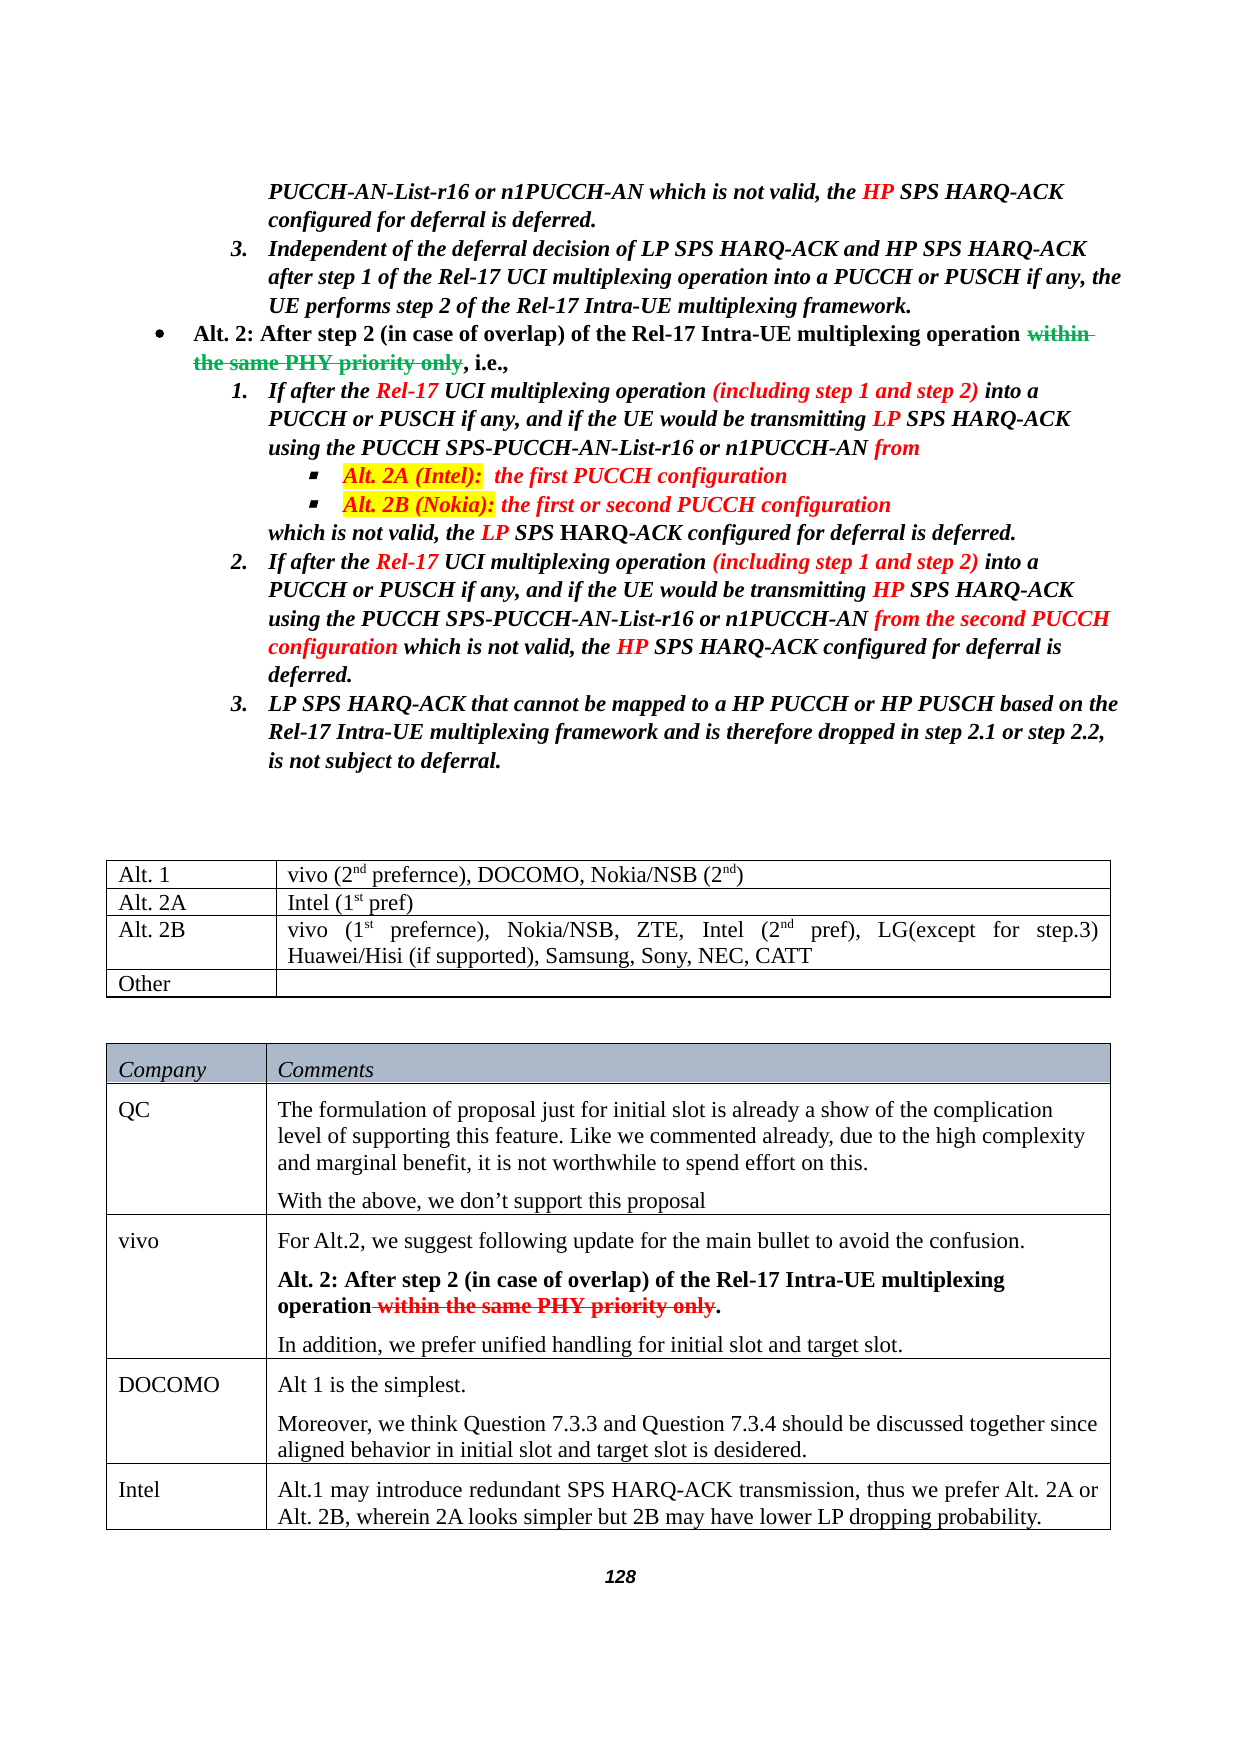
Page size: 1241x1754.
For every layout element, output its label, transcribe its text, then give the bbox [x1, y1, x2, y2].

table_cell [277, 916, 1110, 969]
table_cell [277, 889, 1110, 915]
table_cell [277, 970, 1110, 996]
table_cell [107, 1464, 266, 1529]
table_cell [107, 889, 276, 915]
list Independent of the deferral decision of LP SPS HARQ-ACK and HP SPS HARQ-ACK after step 1 of the Rel-17 UCI multiplexing operation into a PUCCH or PUSCH if any, the UE performs step 2 of the Rel-17 Intra-UE multiplexing framework. [231, 235, 1122, 318]
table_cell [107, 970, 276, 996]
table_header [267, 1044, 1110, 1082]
list Alt. 2A (Intel): the first PUCCH configuration [306, 462, 1122, 489]
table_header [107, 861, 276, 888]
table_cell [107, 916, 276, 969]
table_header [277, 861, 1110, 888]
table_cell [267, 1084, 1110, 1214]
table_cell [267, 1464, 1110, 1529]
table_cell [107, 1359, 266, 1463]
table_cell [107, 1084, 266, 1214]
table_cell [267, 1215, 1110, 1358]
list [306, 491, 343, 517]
list If after the Rel-17 UCI multiplexing operation (including step 1 and step 2) into a PUCCH or PUSCH if any, and if the UE would be transmitting HP SPS HARQ-ACK using the PUCCH SPS-PUCCH-AN-List-r16 or n1PUCCH-AN from the second PUCCH configuration which is not valid, the HP SPS HARQ-ACK configured for deferral is deferred. [231, 548, 1122, 688]
list LP SPS HARQ-ACK that cannot be mapped to a HP PUCCH or HP PUSCH based on the Rel-17 Intra-UE multiplexing framework and is therefore dropped in step 2.1 or step 2.2, is not subject to deferral. [231, 690, 1122, 773]
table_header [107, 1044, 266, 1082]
list Alt. 2: After step 2 (in case of overlap) of the Rel-17 Intra-UE multiplexing operation within the same PHY priority only, i.e., [156, 320, 1122, 375]
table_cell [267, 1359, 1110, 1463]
list Alt. 2B (Nokia): the first or second PUCCH configuration [495, 491, 1122, 517]
list If after the Rel-17 UCI multiplexing operation (including step 1 and step 2) into a PUCCH or PUSCH if any, and if the UE would be transmitting LP SPS HARQ-ACK using the PUCCH SPS-PUCCH-AN-List-r16 or n1PUCCH-AN from [231, 377, 1122, 460]
text which is not valid, the LP SPS HARQ-ACK configured for deferral is deferred. [193, 519, 1122, 546]
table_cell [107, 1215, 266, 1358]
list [231, 178, 1122, 233]
